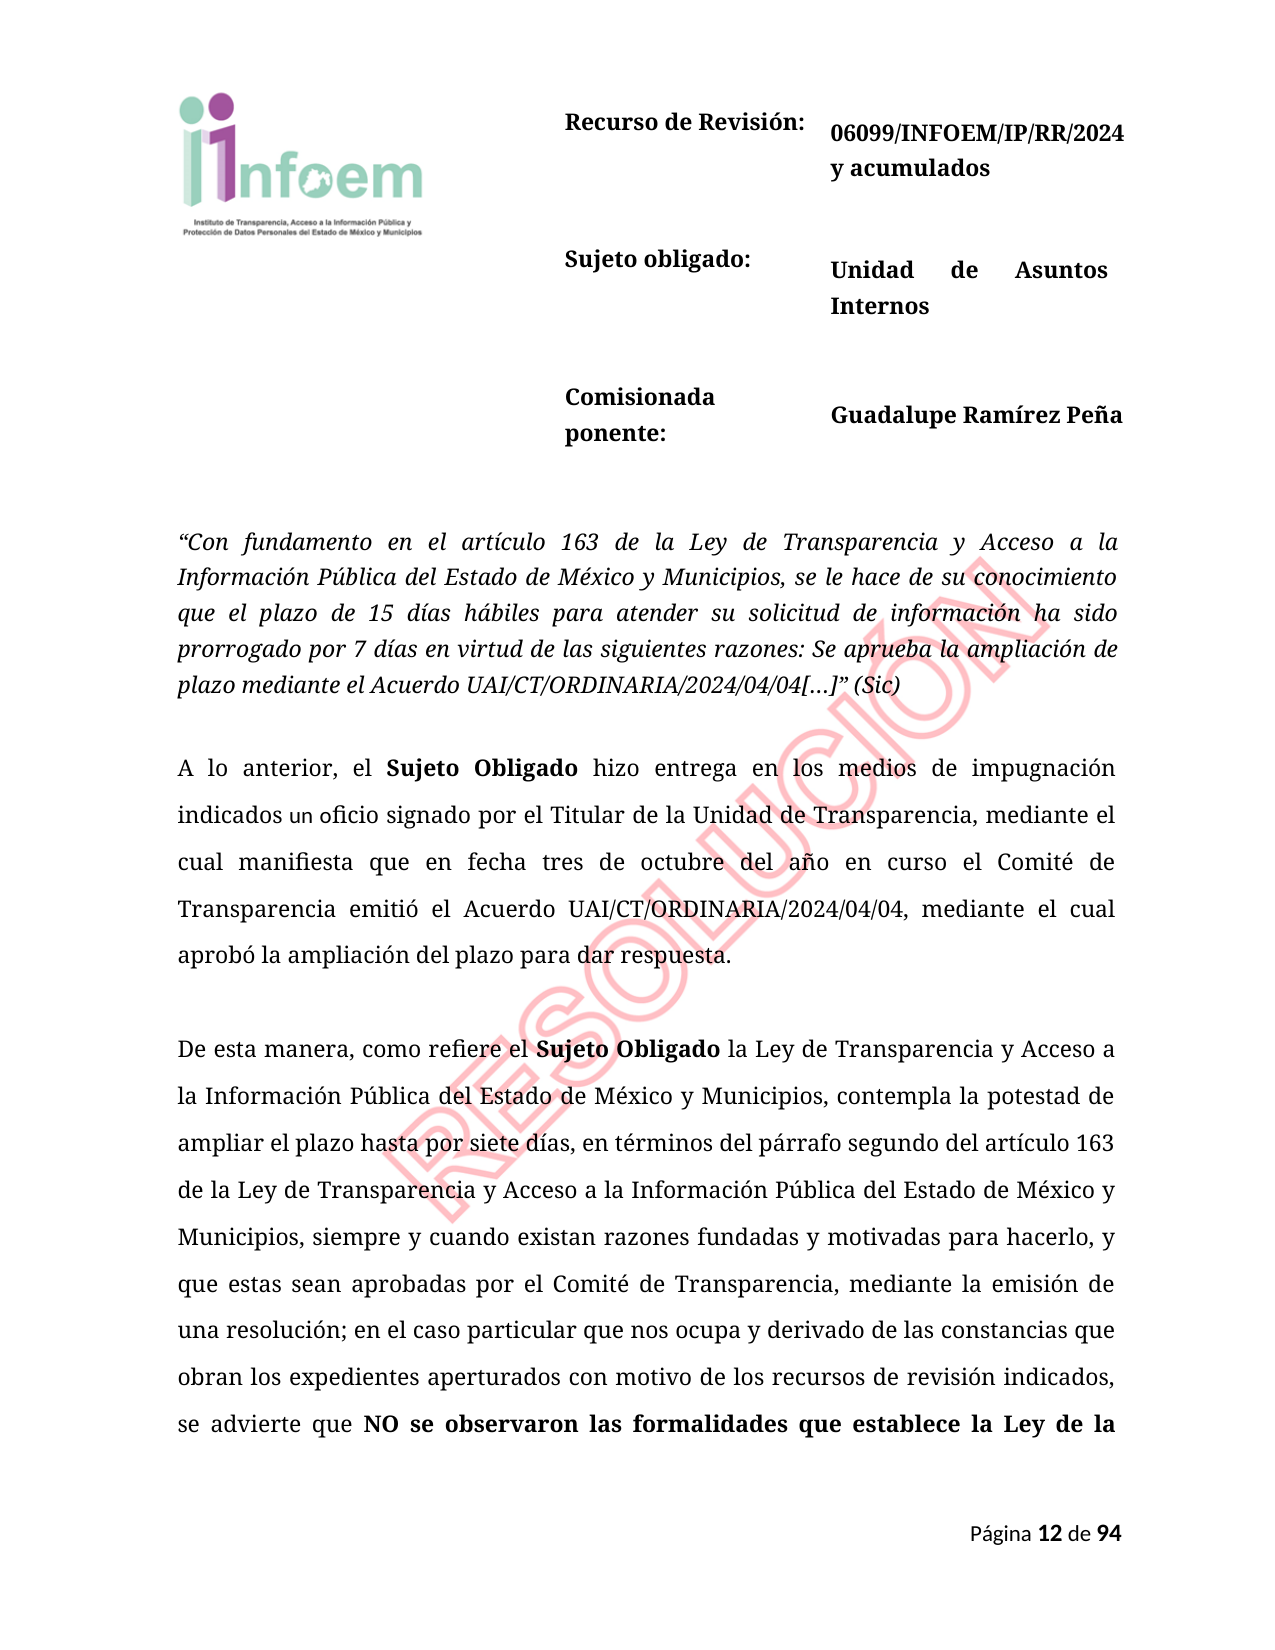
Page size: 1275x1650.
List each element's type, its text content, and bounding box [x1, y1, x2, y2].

text De esta manera, como refiere el Sujeto Obligado la Ley de Transparencia y Acceso a la Información Pública del Estado de México y Municipios, contempla la potestad de ampliar el plazo hasta por siete días, en términos del párrafo segundo del artículo 163 de la Ley de Transparencia y Acceso a la Información Pública del Estado de México y Municipios, siempre y cuando existan razones fundadas y motivadas para hacerlo, y que estas sean aprobadas por el Comité de Transparencia, mediante la emisión de una resolución; en el caso particular que nos ocupa y derivado de las constancias que obran los expedientes aperturados con motivo de los recursos de revisión indicados, se advierte que NO se observaron las formalidades que establece la Ley de la materia, pues no se anexó el Acuerdo UAI/CT/ORDINARIA/2024/04/04, mediante el cual el Comité de Transparencia aprobó la ampliación del plazo para dar respuesta. [177, 1033, 1116, 1439]
text A lo anterior, el Sujeto Obligado hizo entrega en los medios de impugnación indicados un oficio signado por el Titular de la Unidad de Transparencia, mediante el cual manifiesta que en fecha tres de octubre del año en curso el Comité de Transparencia emitió el Acuerdo UAI/CT/ORDINARIA/2024/04/04, mediante el cual aprobó la ampliación del plazo para dar respuesta. [177, 752, 1116, 971]
picture [59, 32, 1275, 1650]
text “Con fundamento en el artículo 163 de la Ley de Transparencia y Acceso a la Información Pública del Estado de México y Municipios, se le hace de su conocimiento que el plazo de 15 días hábiles para atender su solicitud de información ha sido prorrogado por 7 días en virtud de las siguientes razones: Se aprueba la ampliación de plazo mediante el Acuerdo UAI/CT/ORDINARIA/2024/04/04[…]” (Sic) [177, 525, 1121, 700]
